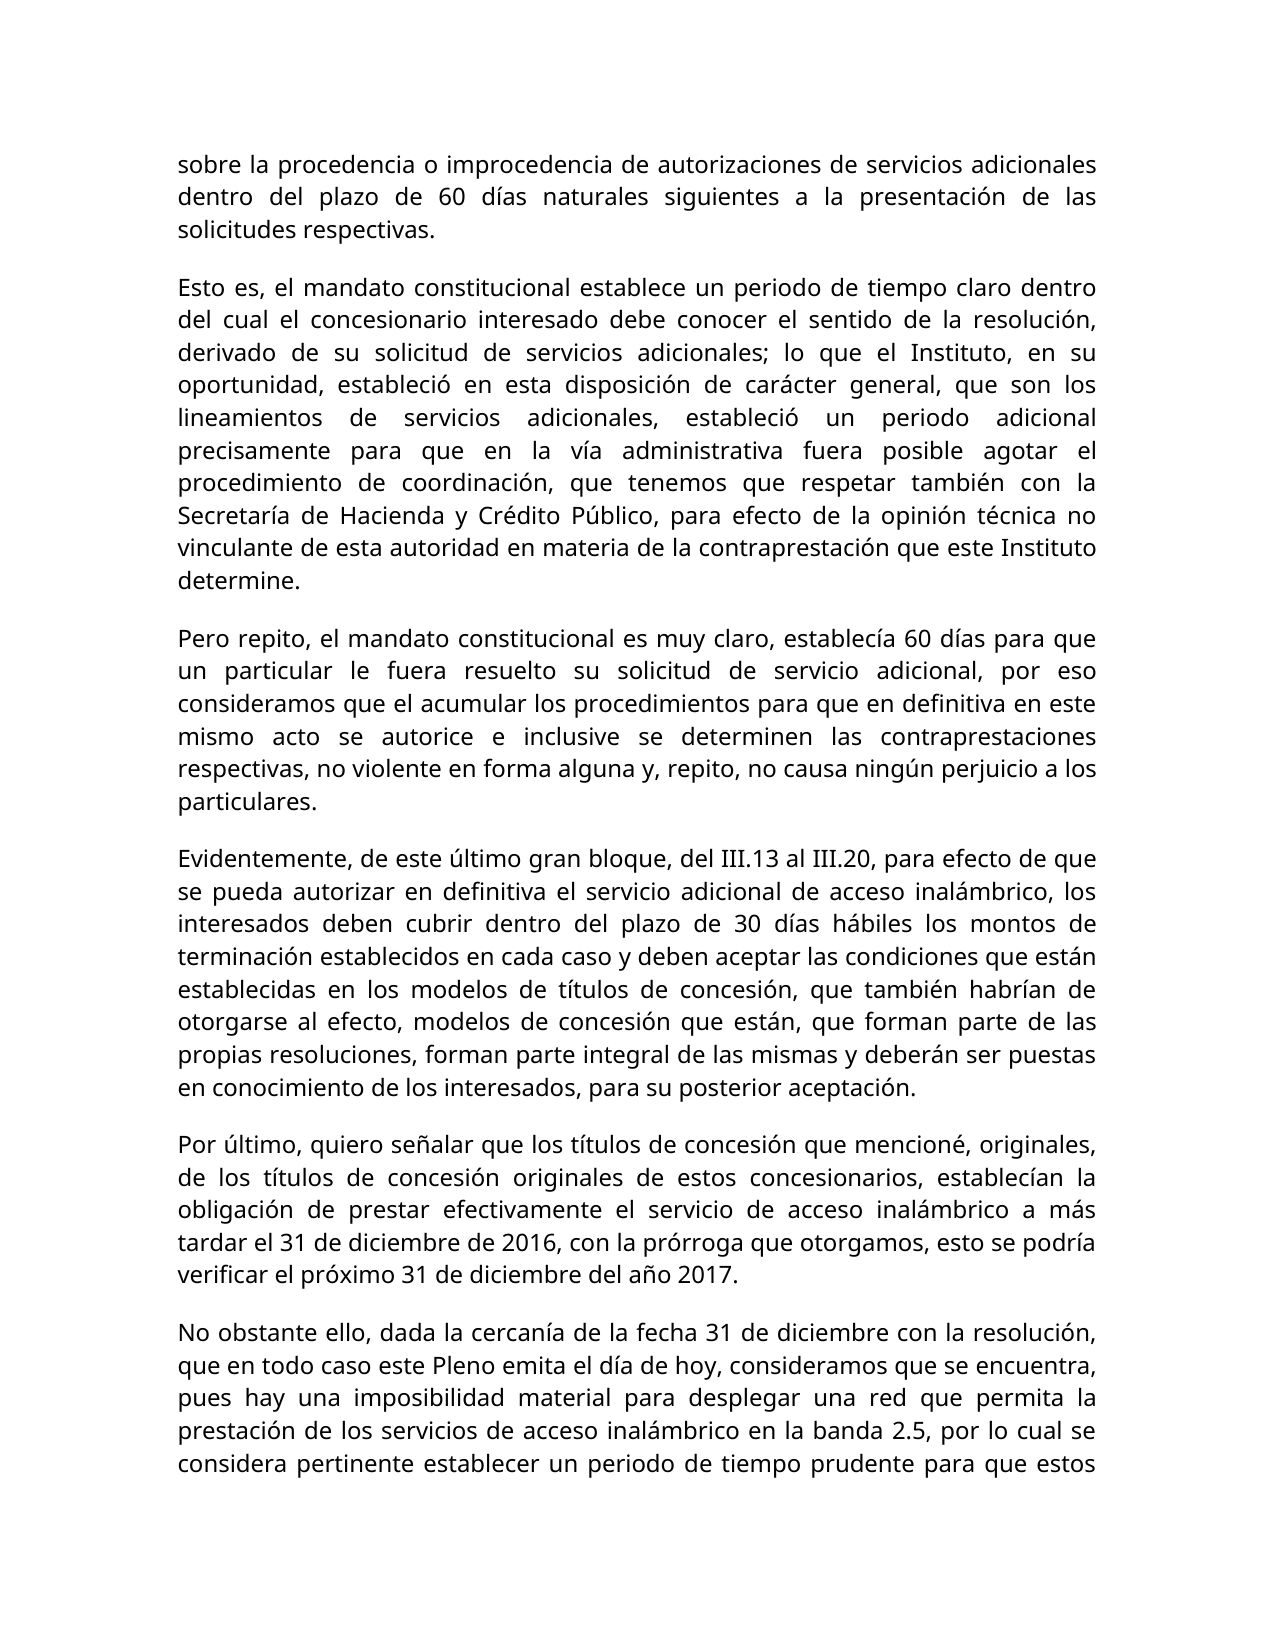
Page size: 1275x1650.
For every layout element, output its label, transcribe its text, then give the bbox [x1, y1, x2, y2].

text Por último, quiero señalar que los títulos de concesión que mencioné, originales, de los títulos de concesión originales de estos concesionarios, establecían la obligación de prestar efectivamente el servicio de acceso inalámbrico a más tardar el 31 de diciembre de 2016, con la prórroga que otorgamos, esto se podría verificar el próximo 31 de diciembre del año 2017. [177, 1128, 1098, 1291]
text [177, 148, 1098, 245]
text Esto es, el mandato constitucional establece un periodo de tiempo claro dentro del cual el concesionario interesado debe conocer el sentido de la resolución, derivado de su solicitud de servicios adicionales; lo que el Instituto, en su oportunidad, estableció en esta disposición de carácter general, que son los lineamientos de servicios adicionales, estableció un periodo adicional precisamente para que en la vía administrativa fuera posible agotar el procedimiento de coordinación, que tenemos que respetar también con la Secretaría de Hacienda y Crédito Público, para efecto de la opinión técnica no vinculante de esta autoridad en materia de la contraprestación que este Instituto determine. [177, 270, 1098, 596]
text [177, 1316, 1098, 1479]
text Pero repito, el mandato constitucional es muy claro, establecía 60 días para que un particular le fuera resuelto su solicitud de servicio adicional, por eso consideramos que el acumular los procedimientos para que en definitiva en este mismo acto se autorice e inclusive se determinen las contraprestaciones respectivas, no violente en forma alguna y, repito, no causa ningún perjuicio a los particulares. [177, 621, 1098, 817]
text Evidentemente, de este último gran bloque, del III.13 al III.20, para efecto de que se pueda autorizar en definitiva el servicio adicional de acceso inalámbrico, los interesados deben cubrir dentro del plazo de 30 días hábiles los montos de terminación establecidos en cada caso y deben aceptar las condiciones que están establecidas en los modelos de títulos de concesión, que también habrían de otorgarse al efecto, modelos de concesión que están, que forman parte de las propias resoluciones, forman parte integral de las mismas y deberán ser puestas en conocimiento de los interesados, para su posterior aceptación. [177, 842, 1098, 1103]
